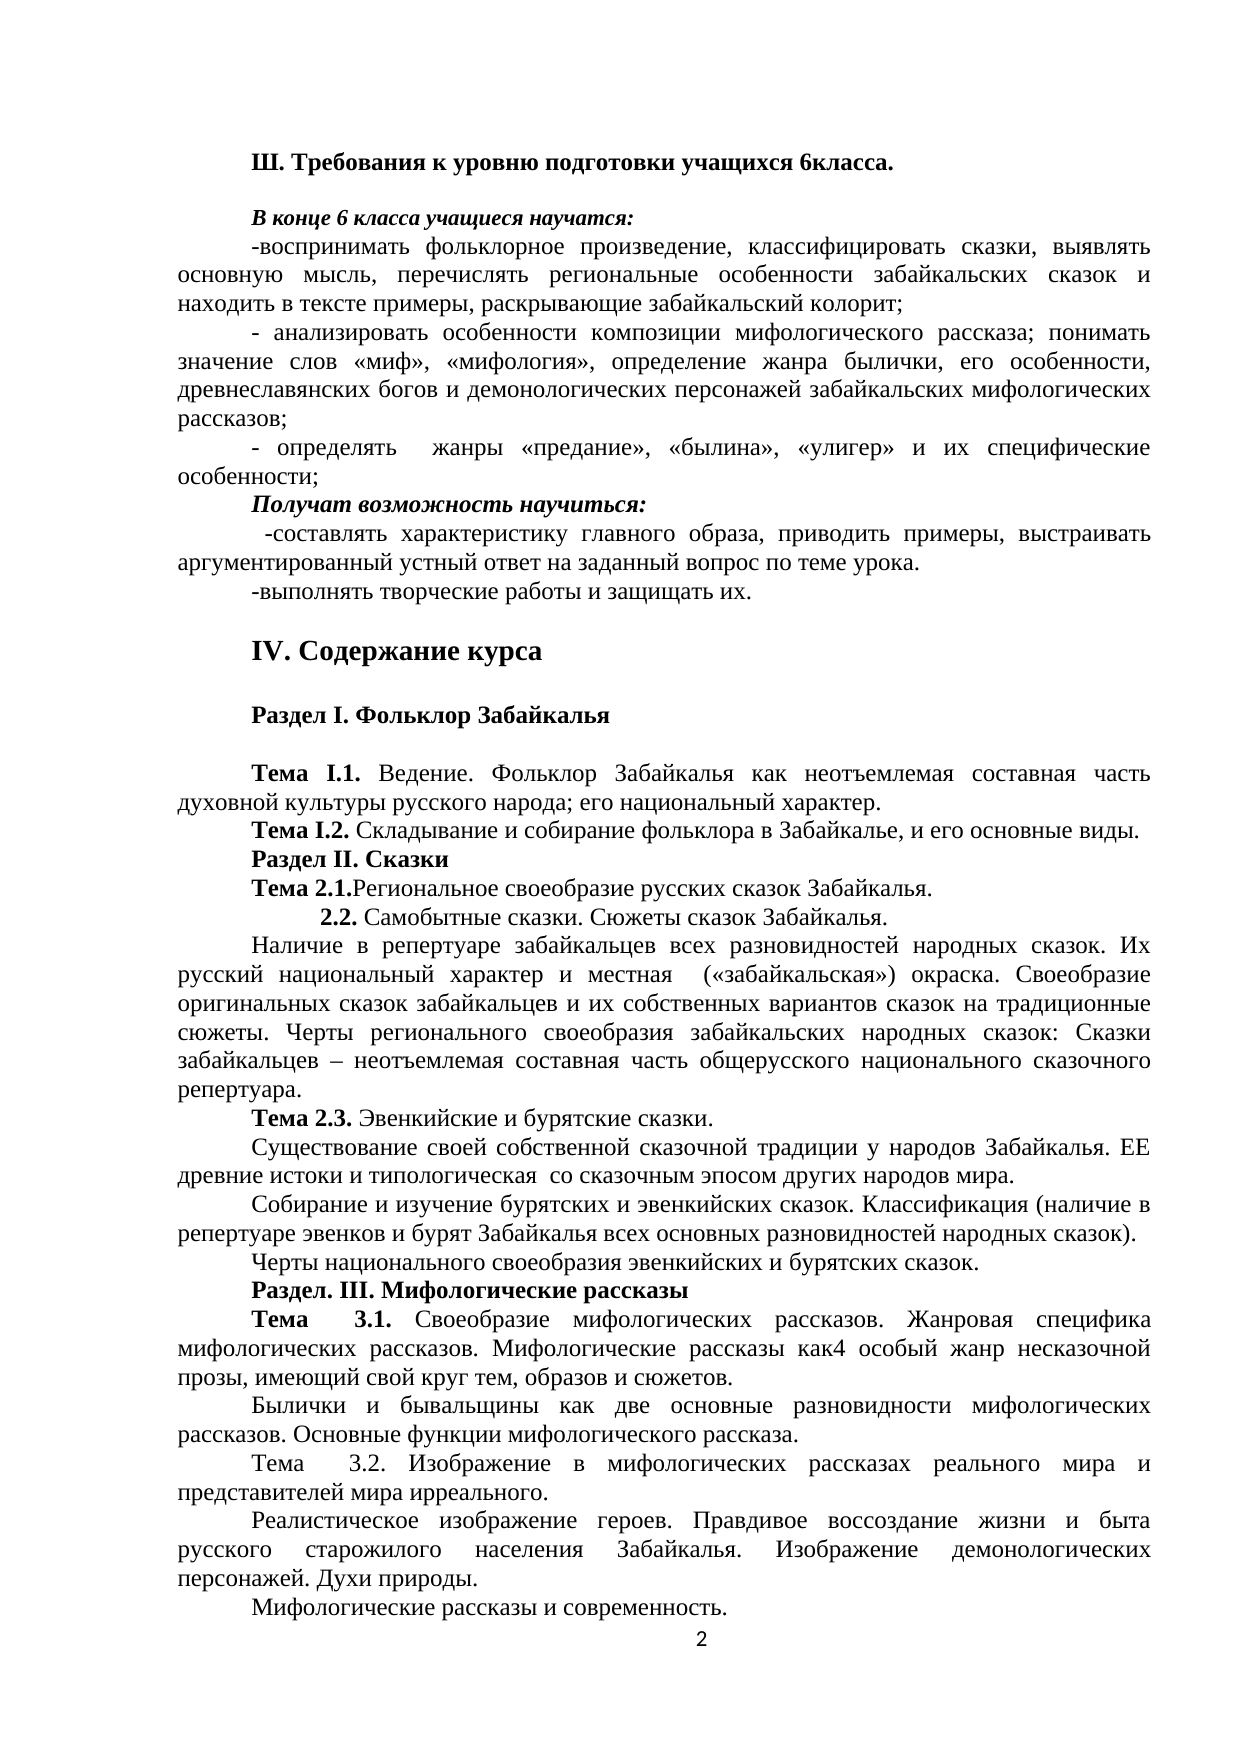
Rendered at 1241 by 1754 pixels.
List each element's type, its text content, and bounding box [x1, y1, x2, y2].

text Черты национального своеобразия эвенкийских и бурятских сказок. [177, 1247, 1152, 1275]
text IV. Содержание курса [177, 633, 1152, 667]
list Получат возможность научиться: [177, 489, 1152, 518]
text Былички и бывальщины как две основные разновидности мифологических рассказов. Основные функции мифологического рассказа. [177, 1390, 1152, 1448]
text 2.2. Самобытные сказки. Сюжеты сказок Забайкалья. [177, 902, 1152, 930]
text Тема 3.1. Своеобразие мифологических рассказов. Жанровая специфика мифологических рассказов. Мифологические рассказы как4 особый жанр несказочной прозы, имеющий свой круг тем, образов и сюжетов. [177, 1304, 1152, 1390]
text В конце 6 класса учащиеся научатся: [177, 204, 1152, 231]
text Тема 2.1.Региональное своеобразие русских сказок Забайкалья. [177, 873, 1152, 902]
list -составлять характеристику главного образа, приводить примеры, выстраивать аргументированный устный ответ на заданный вопрос по теме урока. [177, 518, 1152, 576]
text Собирание и изучение бурятских и эвенкийских сказок. Классификация (наличие в репертуаре эвенков и бурят Забайкалья всех основных разновидностей народных сказок). [177, 1189, 1152, 1247]
text Ш. Требования к уровню подготовки учащихся 6класса. [177, 147, 1152, 176]
list -выполнять творческие работы и защищать их. [177, 576, 1152, 604]
text Реалистическое изображение героев. Правдивое воссоздание жизни и быта русского старожилого населения Забайкалья. Изображение демонологических персонажей. Духи природы. [177, 1505, 1152, 1592]
text Существование своей собственной сказочной традиции у народов Забайкалья. ЕЕ древние истоки и типологическая со сказочным эпосом других народов мира. [177, 1132, 1152, 1189]
text Тема 3.2. Изображение в мифологических рассказах реального мира и представителей мира ирреального. [177, 1448, 1152, 1505]
text Мифологические рассказы и современность. [177, 1592, 1152, 1620]
list - анализировать особенности композиции мифологического рассказа; понимать значение слов «миф», «мифология», определение жанра былички, его особенности, древнеславянских богов и демонологических персонажей забайкальских мифологических рассказов; [177, 317, 1152, 432]
text Раздел. III. Мифологические рассказы [177, 1275, 1152, 1304]
text Тема I.2. Складывание и собирание фольклора в Забайкалье, и его основные виды. [177, 815, 1152, 844]
text Наличие в репертуаре забайкальцев всех разновидностей народных сказок. Их русский национальный характер и местная («забайкальская») окраска. Своеобразие оригинальных сказок забайкальцев и их собственных вариантов сказок на традиционные сюжеты. Черты регионального своеобразия забайкальских народных сказок: Сказки забайкальцев – неотъемлемая составная часть общерусского национального сказочного репертуара. [177, 930, 1152, 1103]
list - определять жанры «предание», «былина», «улигер» и их специфические особенности; [177, 432, 1152, 489]
text Тема 2.3. Эвенкийские и бурятские сказки. [177, 1103, 1152, 1132]
text Раздел II. Сказки [177, 844, 1152, 873]
text Тема I.1. Ведение. Фольклор Забайкалья как неотъемлемая составная часть духовной культуры русского народа; его национальный характер. [177, 758, 1152, 815]
text Раздел I. Фольклор Забайкалья [177, 700, 1152, 729]
list -воспринимать фольклорное произведение, классифицировать сказки, выявлять основную мысль, перечислять региональные особенности забайкальских сказок и находить в тексте примеры, раскрывающие забайкальский колорит; [177, 231, 1152, 317]
